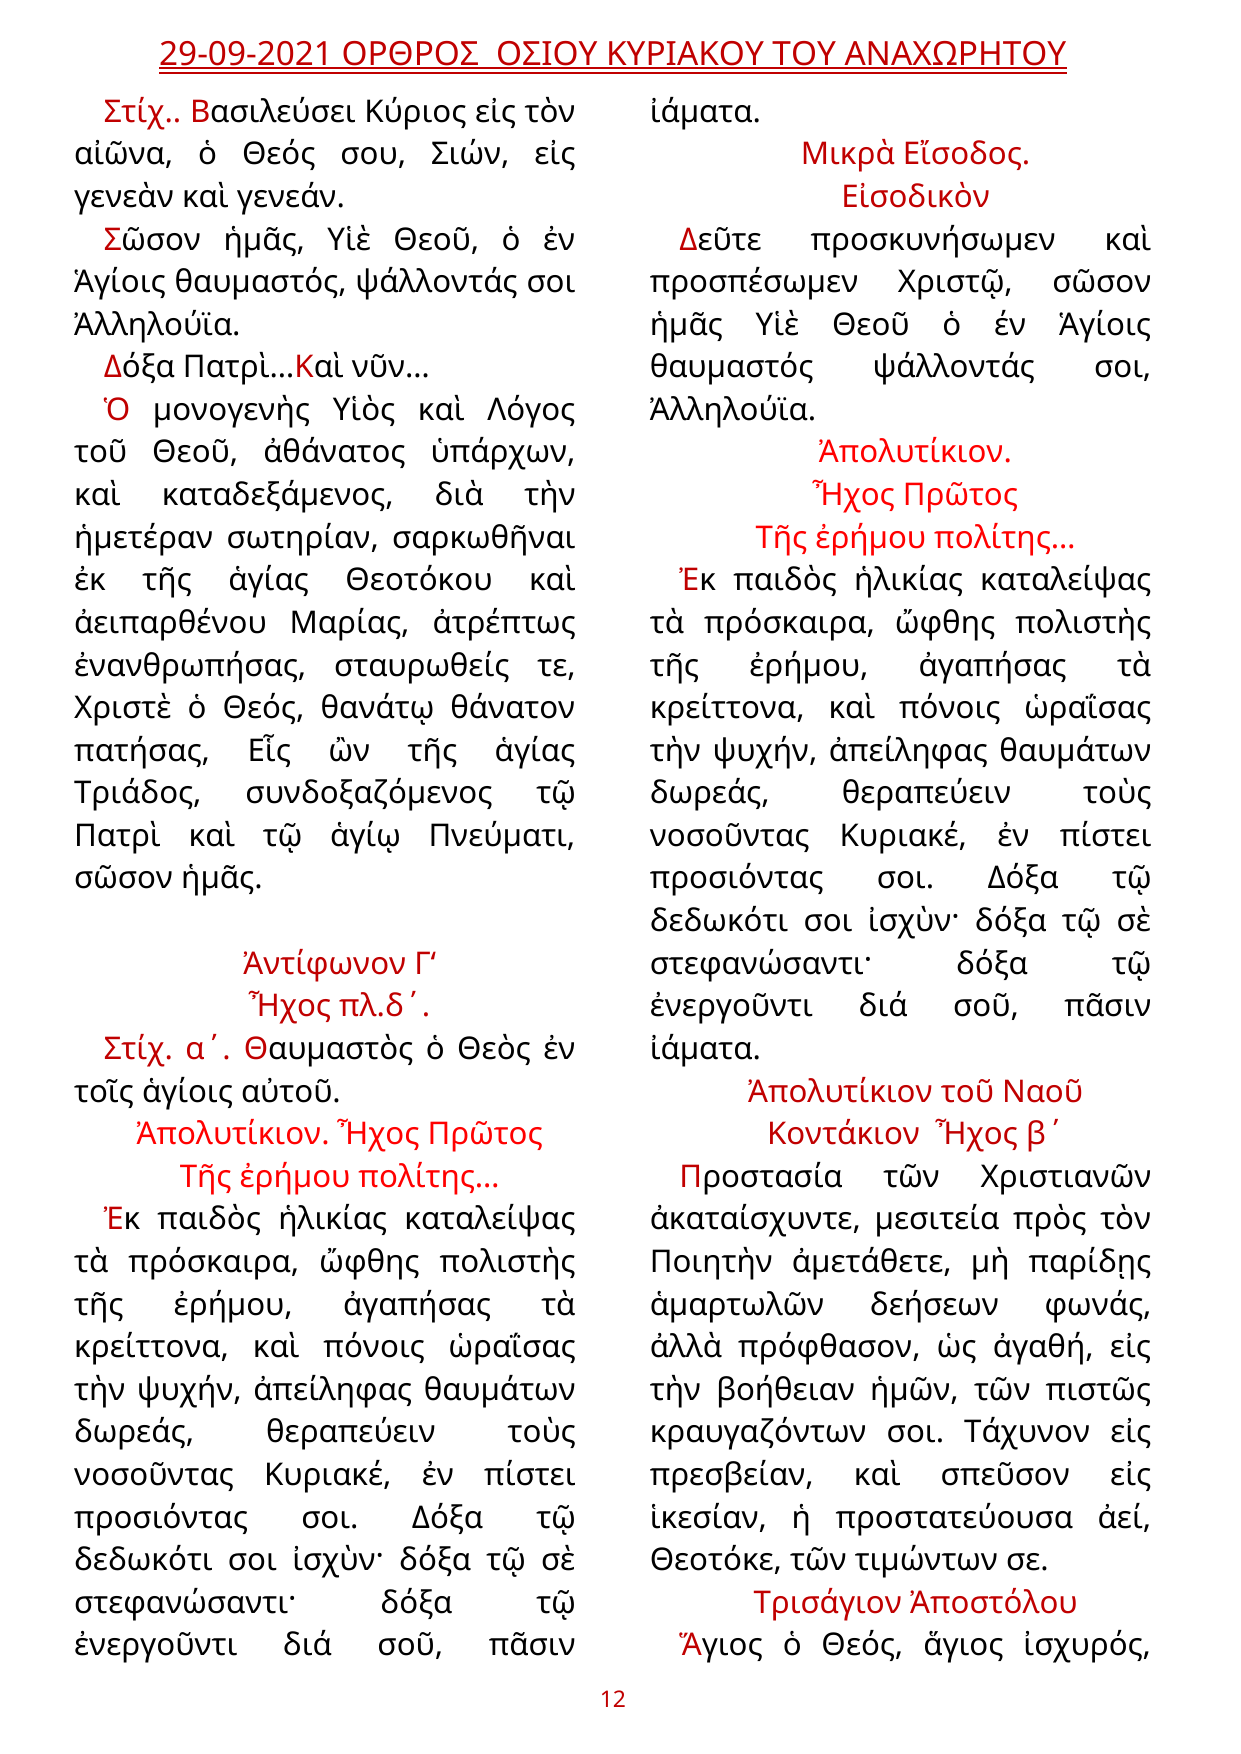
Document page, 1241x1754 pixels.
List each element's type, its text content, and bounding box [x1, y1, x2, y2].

text Μικρὰ Εἴσοδος. [649, 131, 1152, 174]
text Ἐκ παιδὸς ἡλικίας καταλείψας τὰ πρόσκαιρα, ὤφθης πολιστὴς τῆς ἐρήμου, ἀγαπήσας τὰ κρείττονα, καὶ πόνοις ὡραΐσας τὴν ψυχήν, ἀπείληφας θαυμάτων δωρεάς, θεραπεύειν τοὺς νοσοῦντας Κυριακέ, ἐν πίστει προσιόντας σοι. Δόξα τῷ δεδωκότι σοι ἰσχὺν· δόξα τῷ σὲ στεφανώσαντι· δόξα τῷ ἐνεργοῦντι διά σοῦ, πᾶσιν ἰάματα. [74, 1196, 576, 1665]
text Ἀντίφωνον Γ‘ [74, 941, 576, 983]
text Ἐκ παιδὸς ἡλικίας καταλείψας τὰ πρόσκαιρα, ὤφθης πολιστὴς τῆς ἐρήμου, ἀγαπήσας τὰ κρείττονα, καὶ πόνοις ὡραΐσας τὴν ψυχήν, ἀπείληφας θαυμάτων δωρεάς, θεραπεύειν τοὺς νοσοῦντας Κυριακέ, ἐν πίστει προσιόντας σοι. Δόξα τῷ δεδωκότι σοι ἰσχὺν· δόξα τῷ σὲ στεφανώσαντι· δόξα τῷ ἐνεργοῦντι διά σοῦ, πᾶσιν ἰάματα. [649, 557, 1152, 1068]
text Ἀπολυτίκιον. [649, 429, 1152, 472]
text Προστασία τῶν Χριστιανῶν ἀκαταίσχυντε, μεσιτεία πρὸς τὸν Ποιητὴν ἀμετάθετε, μὴ παρίδῃς ἁμαρτωλῶν δεήσεων φωνάς, ἀλλὰ πρόφθασον, ὡς ἀγαθή, εἰς τὴν βοήθειαν ἡμῶν, τῶν πιστῶς κραυγαζόντων σοι. Τάχυνον εἰς πρεσβείαν, καὶ σπεῦσον εἰς ἱκεσίαν, ἡ προστατεύουσα ἀεί, Θεοτόκε, τῶν τιμώντων σε. [649, 1154, 1152, 1580]
text Τῆς ἐρήμου πολίτης… [74, 1154, 576, 1196]
text Τρισάγιον Ἀποστόλου [649, 1580, 1152, 1622]
text Δόξα Πατρὶ…Καὶ νῦν… [74, 344, 576, 387]
text Ὁ μονογενὴς Υἱὸς καὶ Λόγος τοῦ Θεοῦ, ἀθάνατος ὑπάρχων, καὶ καταδεξάμενος, διὰ τὴν ἡμετέραν σωτηρίαν, σαρκωθῆναι ἐκ τῆς ἁγίας Θεοτόκου καὶ ἀειπαρθένου Μαρίας, ἀτρέπτως ἐνανθρωπήσας, σταυρωθείς τε, Χριστὲ ὁ Θεός, θανάτῳ θάνατον πατήσας, Εἷς ὢν τῆς ἁγίας Τριάδος, συνδοξαζόμενος τῷ Πατρὶ καὶ τῷ ἁγίῳ Πνεύματι, σῶσον ἡμᾶς. [74, 387, 576, 898]
text Εἰσοδικὸν [649, 174, 1152, 216]
text Ἀπολυτίκιον. Ἦχος Πρῶτος [74, 1111, 576, 1154]
text Κοντάκιον Ἦχος β΄ [649, 1111, 1152, 1154]
text Τῆς ἐρήμου πολίτης… [649, 515, 1152, 557]
text Σῶσον ἡμᾶς, Υἱὲ Θεοῦ, ὁ ἐν Ἁγίοις θαυμαστός, ψάλλοντάς σοι Ἀλληλούϊα. [74, 216, 576, 344]
text Ἦχος πλ.δ´. [74, 983, 576, 1026]
text Ἅγιος ὁ Θεός, ἅγιος ἰσχυρός, ἅγιος ἀθάνατος, ἐλέησον ἡμᾶς.(γ΄ ) [649, 1622, 1152, 1665]
text Ἐκ παιδὸς ἡλικίας καταλείψας τὰ πρόσκαιρα, ὤφθης πολιστὴς τῆς ἐρήμου, ἀγαπήσας τὰ κρείττονα, καὶ πόνοις ὡραΐσας τὴν ψυχήν, ἀπείληφας θαυμάτων δωρεάς, θεραπεύειν τοὺς νοσοῦντας Κυριακέ, ἐν πίστει προσιόντας σοι. Δόξα τῷ δεδωκότι σοι ἰσχὺν· δόξα τῷ σὲ στεφανώσαντι· δόξα τῷ ἐνεργοῦντι διά σοῦ, πᾶσιν ἰάματα. [649, 89, 1152, 131]
text Ἀπολυτίκιον τοῦ Ναοῦ [649, 1068, 1152, 1111]
text Δεῦτε προσκυνήσωμεν καὶ προσπέσωμεν Χριστῷ, σῶσον ἡμᾶς Υἱὲ Θεοῦ ὁ έν Ἁγίοις θαυμαστός ψάλλοντάς σοι, Ἀλληλούϊα. [649, 216, 1152, 429]
text Στίχ.. Βασιλεύσει Κύριος εἰς τὸν αἰῶνα, ὁ Θεός σου, Σιών, εἰς γενεὰν καὶ γενεάν. [74, 89, 576, 216]
text Ἦχος Πρῶτος [649, 472, 1152, 515]
text Στίχ. α´. Θαυμαστὸς ὁ Θεὸς ἐν τοῖς ἁγίοις αὐτοῦ. [74, 1026, 576, 1111]
